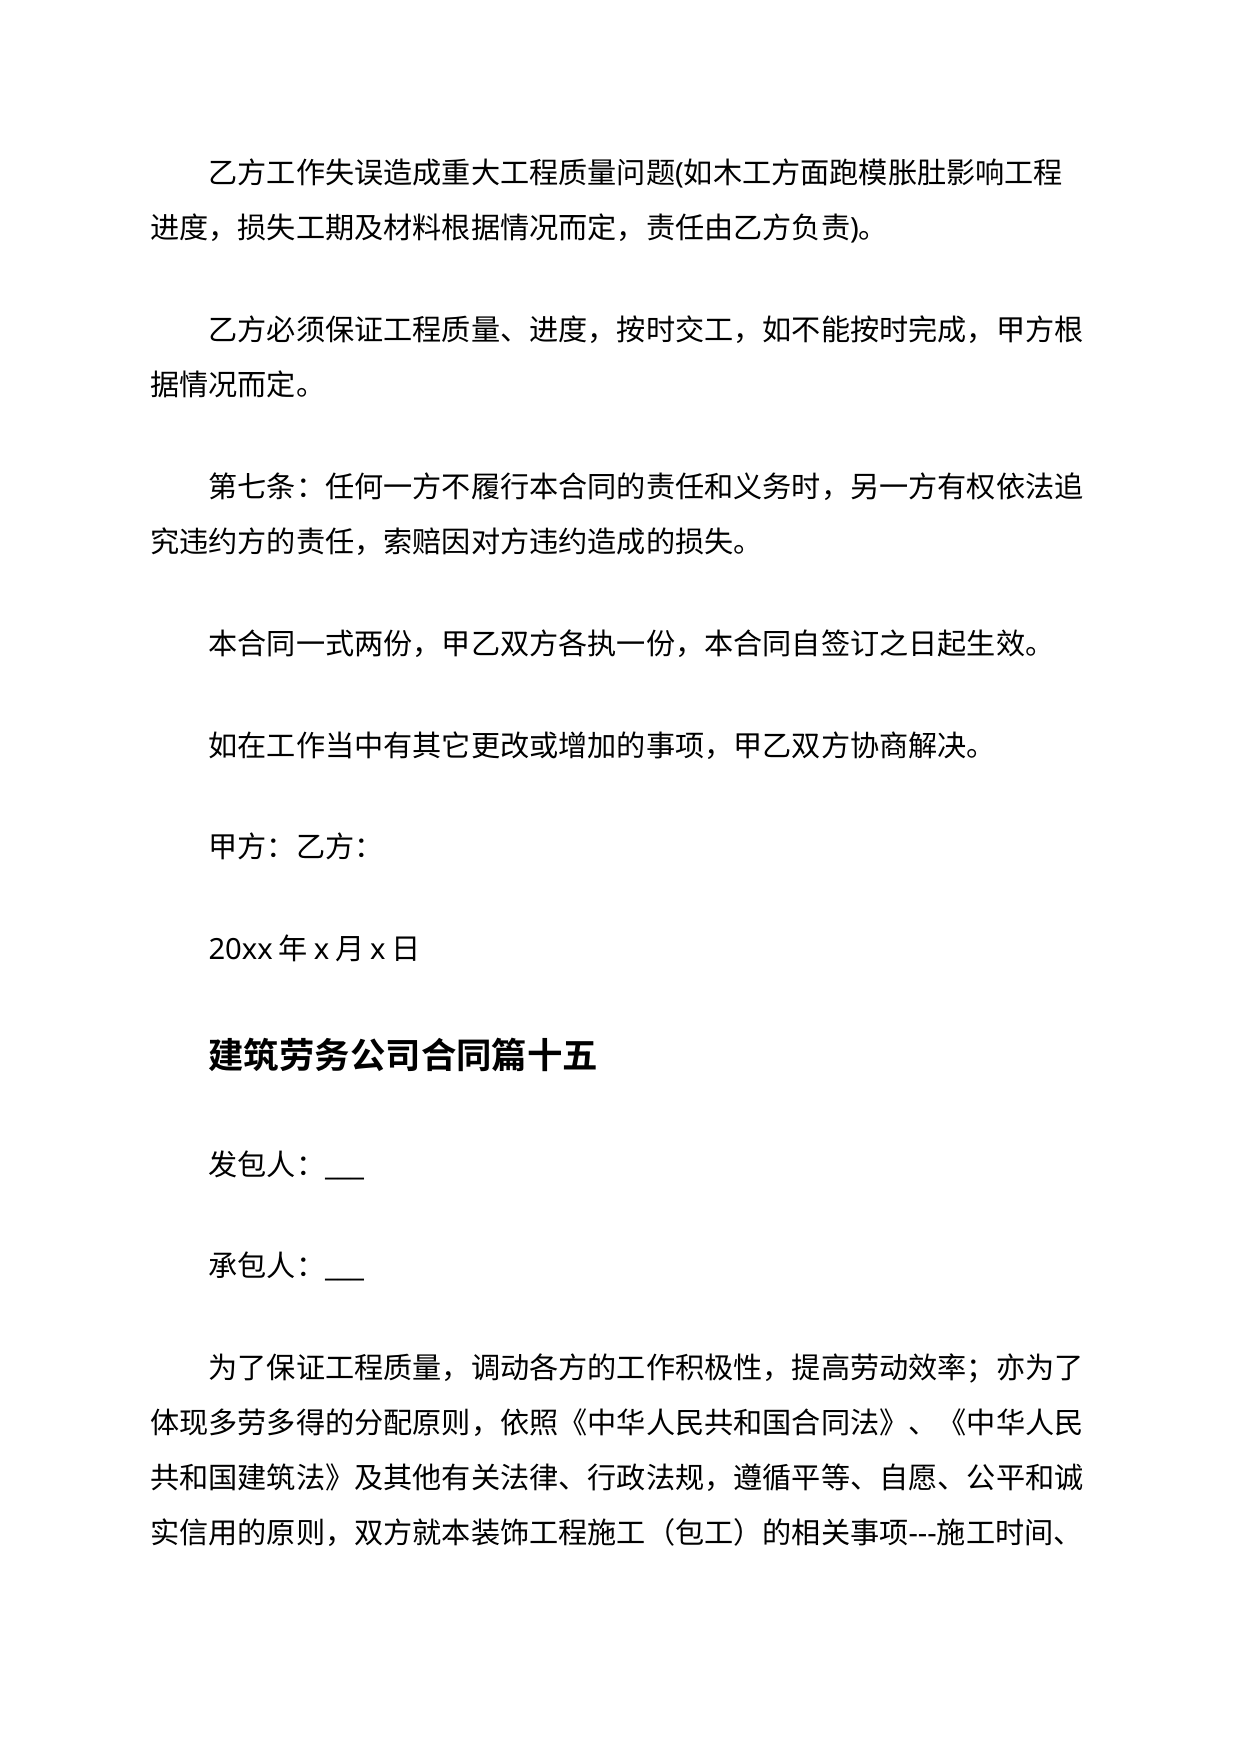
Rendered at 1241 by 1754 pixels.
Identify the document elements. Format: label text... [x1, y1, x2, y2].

text 承包人：___ [150, 1243, 1090, 1285]
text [150, 1345, 1090, 1552]
text 发包人：___ [150, 1141, 1090, 1183]
text 本合同一式两份，甲乙双方各执一份，本合同自签订之日起生效。 [150, 620, 1090, 663]
text 乙方工作失误造成重大工程质量问题(如木工方面跑模胀肚影响工程进度，损失工期及材料根据情况而定，责任由乙方负责)。 [150, 150, 1090, 247]
text 20xx年x月x日 [150, 926, 1090, 968]
text 建筑劳务公司合同篇十五 [150, 1028, 1090, 1079]
text 如在工作当中有其它更改或增加的事项，甲乙双方协商解决。 [150, 722, 1090, 764]
text 乙方必须保证工程质量、进度，按时交工，如不能按时完成，甲方根据情况而定。 [150, 307, 1090, 404]
text 甲方：乙方： [150, 824, 1090, 866]
text 第七条：任何一方不履行本合同的责任和义务时，另一方有权依法追究违约方的责任，索赔因对方违约造成的损失。 [150, 464, 1090, 561]
